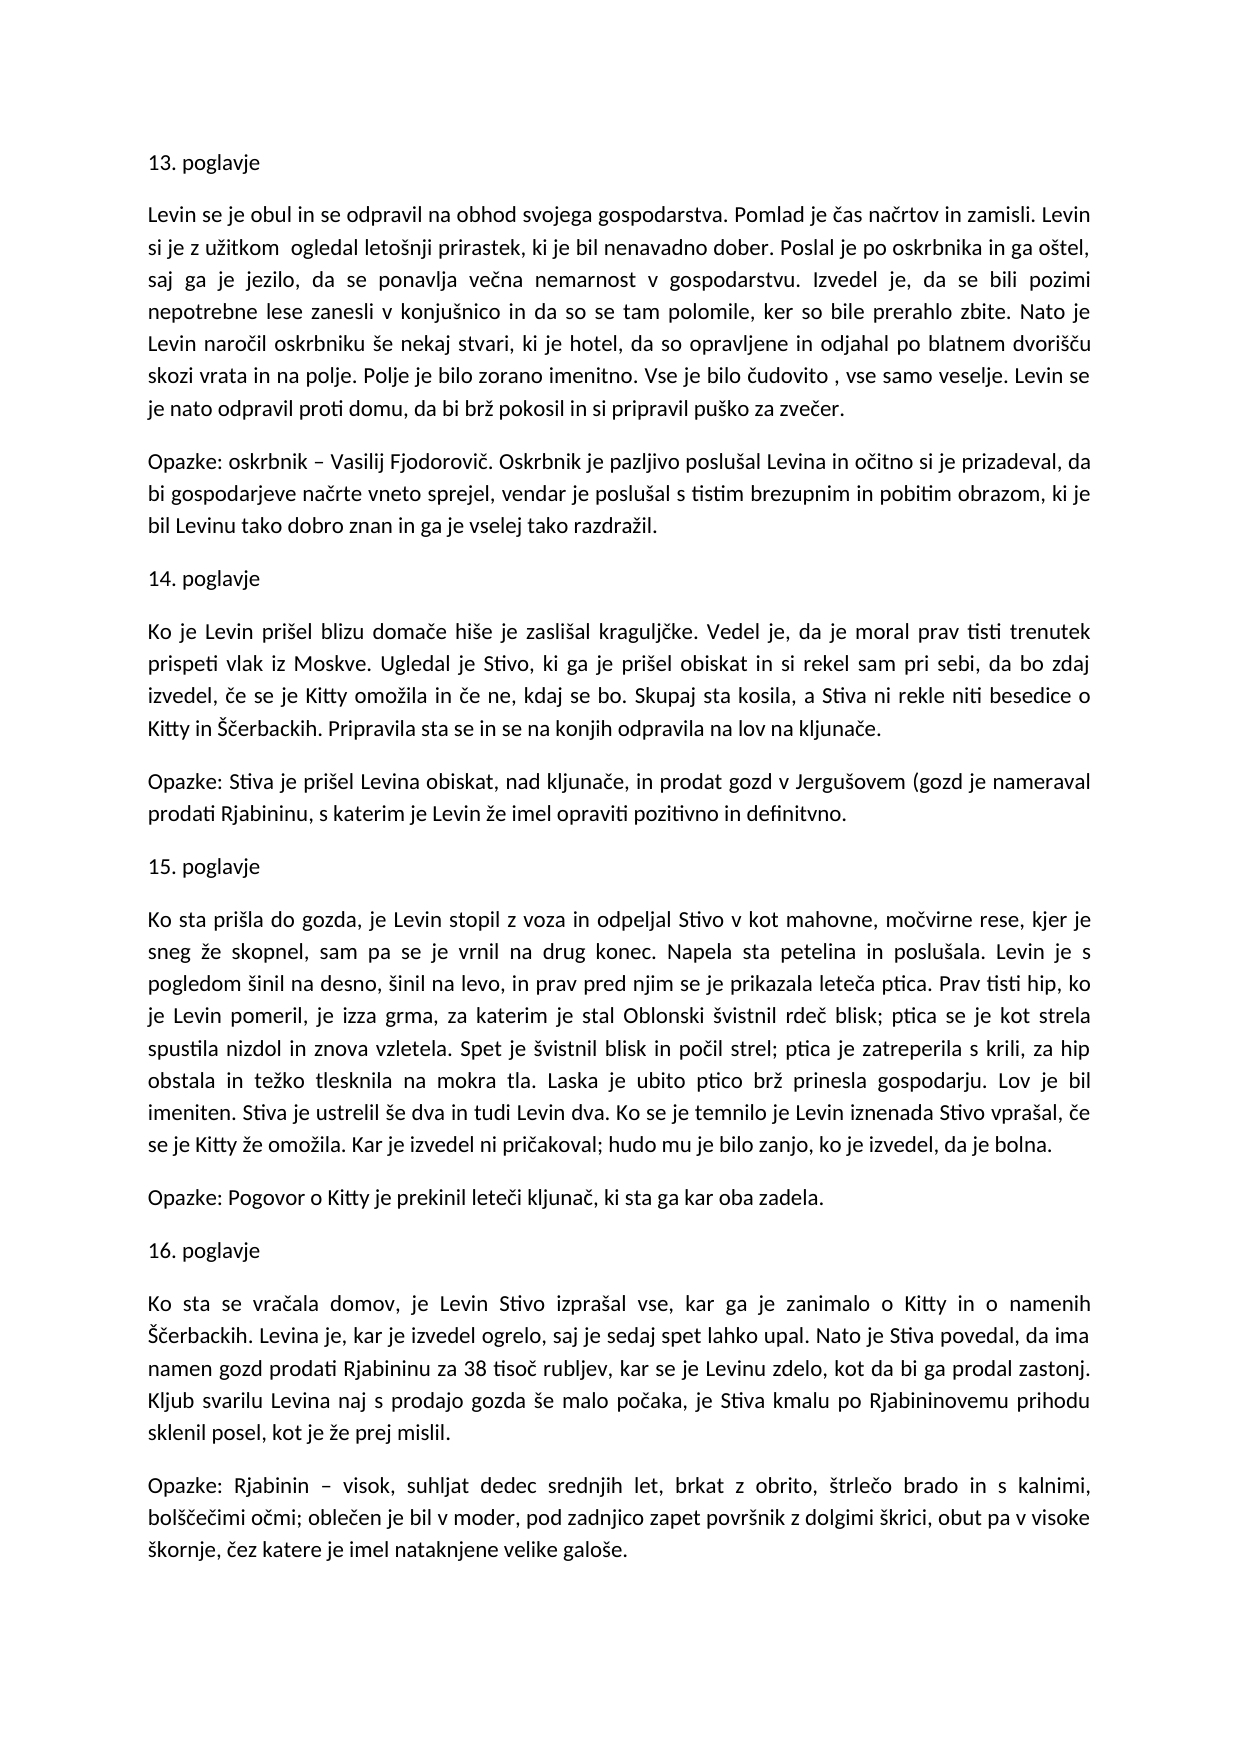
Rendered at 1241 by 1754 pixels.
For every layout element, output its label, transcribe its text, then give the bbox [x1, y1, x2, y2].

text Ko sta se vračala domov, je Levin Stivo izprašal vse, kar ga je zanimalo o Kitty in o namenih Ščerbackih. Levina je, kar je izvedel ogrelo, saj je sedaj spet lahko upal. Nato je Stiva povedal, da ima namen gozd prodati Rjabininu za 38 tisoč rubljev, kar se je Levinu zdelo, kot da bi ga prodal zastonj. Kljub svarilu Levina naj s prodajo gozda še malo počaka, je Stiva kmalu po Rjabininovemu prihodu sklenil posel, kot je že prej mislil. [148, 1289, 1093, 1446]
text Opazke: Pogovor o Kitty je prekinil leteči kljunač, ki sta ga kar oba zadela. [148, 1183, 1093, 1211]
text Ko sta prišla do gozda, je Levin stopil z voza in odpeljal Stivo v kot mahovne, močvirne rese, kjer je sneg že skopnel, sam pa se je vrnil na drug konec. Napela sta petelina in poslušala. Levin je s pogledom šinil na desno, šinil na levo, in prav pred njim se je prikazala leteča ptica. Prav tisti hip, ko je Levin pomeril, je izza grma, za katerim je stal Oblonski švistnil rdeč blisk; ptica se je kot strela spustila nizdol in znova vzletela. Spet je švistnil blisk in počil strel; ptica je zatreperila s krili, za hip obstala in težko tlesknila na mokra tla. Laska je ubito ptico brž prinesla gospodarju. Lov je bil imeniten. Stiva je ustrelil še dva in tudi Levin dva. Ko se je temnilo je Levin iznenada Stivo vprašal, če se je Kitty že omožila. Kar je izvedel ni pričakoval; hudo mu je bilo zanjo, ko je izvedel, da je bolna. [148, 905, 1093, 1158]
text Opazke: oskrbnik – Vasilij Fjodorovič. Oskrbnik je pazljivo poslušal Levina in očitno si je prizadeval, da bi gospodarjeve načrte vneto sprejel, vendar je poslušal s tistim brezupnim in pobitim obrazom, ki je bil Levinu tako dobro znan in ga je vselej tako razdražil. [148, 447, 1093, 539]
text 14. poglavje [148, 564, 1093, 592]
text Ko je Levin prišel blizu domače hiše je zaslišal kraguljčke. Vedel je, da je moral prav tisti trenutek prispeti vlak iz Moskve. Ugledal je Stivo, ki ga je prišel obiskat in si rekel sam pri sebi, da bo zdaj izvedel, če se je Kitty omožila in če ne, kdaj se bo. Skupaj sta kosila, a Stiva ni rekle niti besedice o Kitty in Ščerbackih. Pripravila sta se in se na konjih odpravila na lov na kljunače. [148, 617, 1093, 742]
text Opazke: Rjabinin – visok, suhljat dedec srednjih let, brkat z obrito, štrlečo brado in s kalnimi, bolščečimi očmi; oblečen je bil v moder, pod zadnjico zapet površnik z dolgimi škrici, obut pa v visoke škornje, čez katere je imel nataknjene velike galoše. [148, 1471, 1093, 1563]
text 13. poglavje [148, 148, 1093, 176]
text Levin se je obul in se odpravil na obhod svojega gospodarstva. Pomlad je čas načrtov in zamisli. Levin si je z užitkom ogledal letošnji prirastek, ki je bil nenavadno dober. Poslal je po oskrbnika in ga oštel, saj ga je jezilo, da se ponavlja večna nemarnost v gospodarstvu. Izvedel je, da se bili pozimi nepotrebne lese zanesli v konjušnico in da so se tam polomile, ker so bile prerahlo zbite. Nato je Levin naročil oskrbniku še nekaj stvari, ki je hotel, da so opravljene in odjahal po blatnem dvorišču skozi vrata in na polje. Polje je bilo zorano imenitno. Vse je bilo čudovito , vse samo veselje. Levin se je nato odpravil proti domu, da bi brž pokosil in si pripravil puško za zvečer. [148, 201, 1093, 422]
text 16. poglavje [148, 1236, 1093, 1264]
text 15. poglavje [148, 852, 1093, 880]
text Opazke: Stiva je prišel Levina obiskat, nad kljunače, in prodat gozd v Jergušovem (gozd je nameraval prodati Rjabininu, s katerim je Levin že imel opraviti pozitivno in definitvno. [148, 767, 1093, 827]
